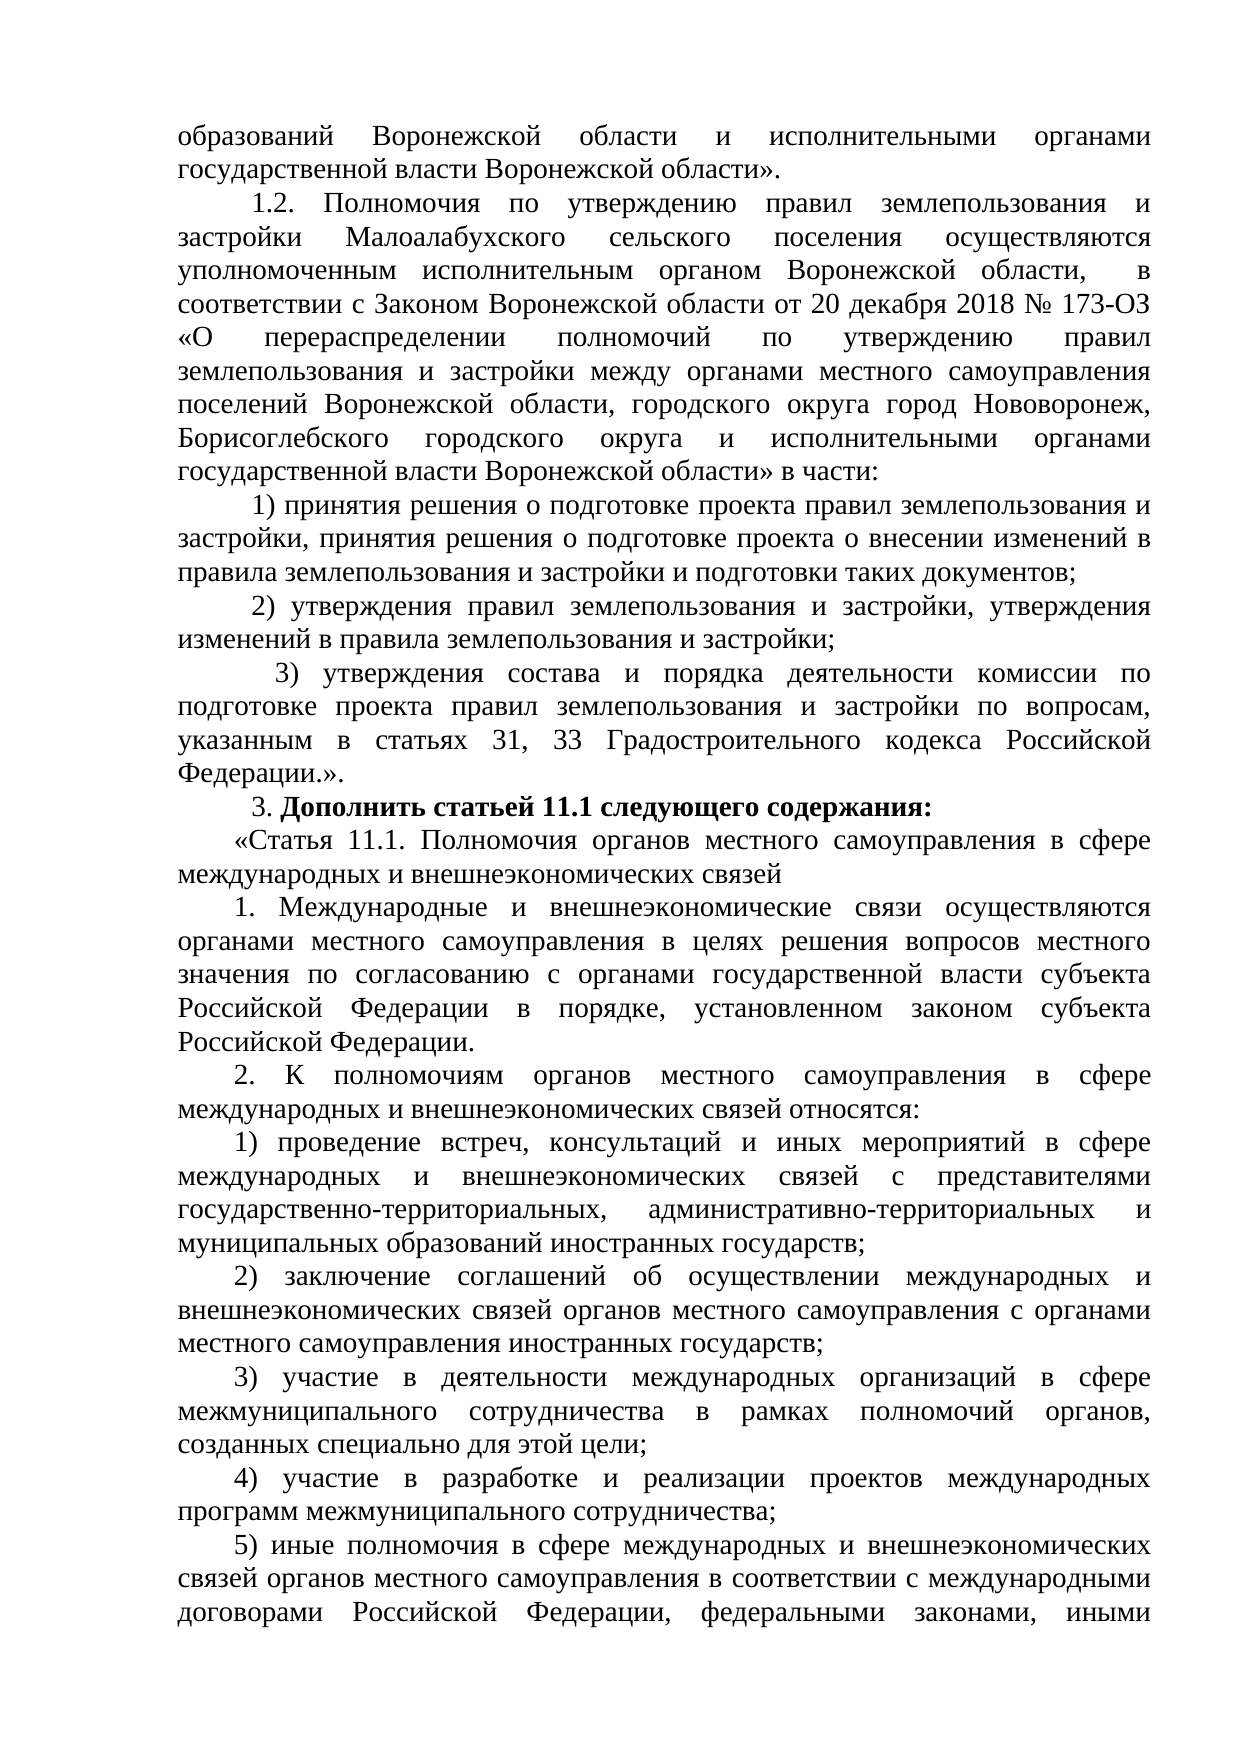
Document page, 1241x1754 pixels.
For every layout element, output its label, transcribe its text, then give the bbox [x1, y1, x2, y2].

text 2. К полномочиям органов местного самоуправления в сфере международных и внешнеэкономических связей относятся: [177, 1057, 1152, 1124]
text 3. Дополнить статьей 11.1 следующего содержания: [177, 789, 1152, 822]
text 1.2. Полномочия по утверждению правил землепользования и застройки Малоалабухского сельского поселения осуществляются уполномоченным исполнительным органом Воронежской области, в соответствии с Законом Воронежской области от 20 декабря 2018 № 173-ОЗ «О перераспределении полномочий по утверждению правил землепользования и застройки между органами местного самоуправления поселений Воронежской области, городского округа город Нововоронеж, Борисоглебского городского округа и исполнительными органами государственной власти Воронежской области» в части: [177, 185, 1152, 487]
text «Статья 11.1. Полномочия органов местного самоуправления в сфере международных и внешнеэкономических связей [177, 822, 1152, 889]
text 2) заключение соглашений об осуществлении международных и внешнеэкономических связей органов местного самоуправления с органами местного самоуправления иностранных государств; [177, 1258, 1152, 1359]
text 4) участие в разработке и реализации проектов международных программ межмуниципального сотрудничества; [177, 1460, 1152, 1527]
text 1. Международные и внешнеэкономические связи осуществляются органами местного самоуправления в целях решения вопросов местного значения по согласованию с органами государственной власти субъекта Российской Федерации в порядке, установленном законом субъекта Российской Федерации. [177, 889, 1152, 1057]
text 1) принятия решения о подготовке проекта правил землепользования и застройки, принятия решения о подготовке проекта о внесении изменений в правила землепользования и застройки и подготовки таких документов; [177, 487, 1152, 588]
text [177, 118, 1152, 185]
text 3) участие в деятельности международных организаций в сфере межмуниципального сотрудничества в рамках полномочий органов, созданных специально для этой цели; [177, 1359, 1152, 1460]
text 3) утверждения состава и порядка деятельности комиссии по подготовке проекта правил землепользования и застройки по вопросам, указанным в статьях 31, 33 Градостроительного кодекса Российской Федерации.». [177, 655, 1152, 789]
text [177, 1527, 1152, 1627]
text 2) утверждения правил землепользования и застройки, утверждения изменений в правила землепользования и застройки; [177, 588, 1152, 655]
text 1) проведение встреч, консультаций и иных мероприятий в сфере международных и внешнеэкономических связей с представителями государственно-территориальных, административно-территориальных и муниципальных образований иностранных государств; [177, 1124, 1152, 1258]
